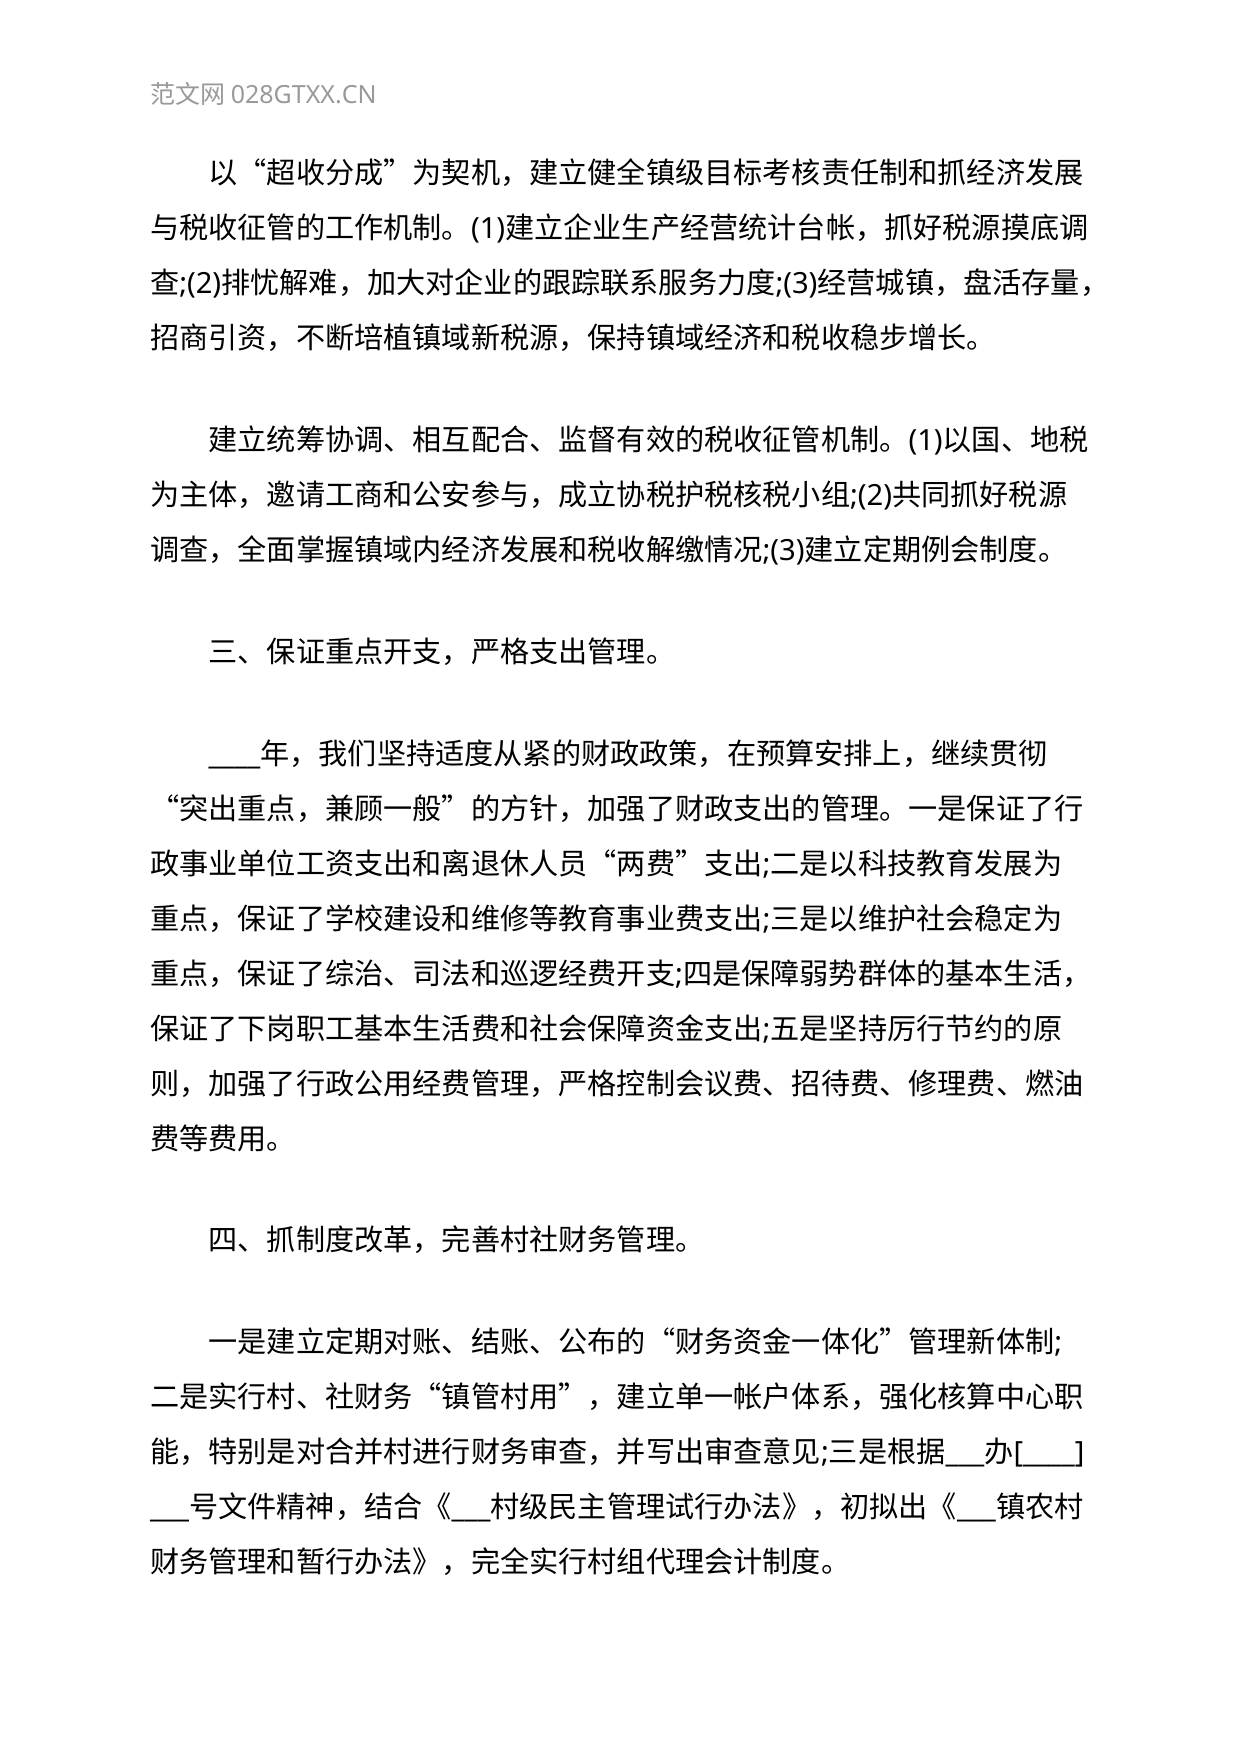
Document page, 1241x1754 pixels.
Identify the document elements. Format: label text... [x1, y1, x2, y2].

text 一是建立定期对账、结账、公布的“财务资金一体化”管理新体制;二是实行村、社财务“镇管村用”，建立单一帐户体系，强化核算中心职能，特别是对合并村进行财务审查，并写出审查意见;三是根据___办[____]___号文件精神，结合《___村级民主管理试行办法》，初拟出《___镇农村财务管理和暂行办法》，完全实行村组代理会计制度。 [150, 1319, 1090, 1581]
text ____年，我们坚持适度从紧的财政政策，在预算安排上，继续贯彻“突出重点，兼顾一般”的方针，加强了财政支出的管理。一是保证了行政事业单位工资支出和离退休人员“两费”支出;二是以科技教育发展为重点，保证了学校建设和维修等教育事业费支出;三是以维护社会稳定为重点，保证了综治、司法和巡逻经费开支;四是保障弱势群体的基本生活，保证了下岗职工基本生活费和社会保障资金支出;五是坚持厉行节约的原则，加强了行政公用经费管理，严格控制会议费、招待费、修理费、燃油费等费用。 [150, 730, 1090, 1157]
text 以“超收分成”为契机，建立健全镇级目标考核责任制和抓经济发展与税收征管的工作机制。(1)建立企业生产经营统计台帐，抓好税源摸底调查;(2)排忧解难，加大对企业的跟踪联系服务力度;(3)经营城镇，盘活存量，招商引资，不断培植镇域新税源，保持镇域经济和税收稳步增长。 [150, 150, 1090, 357]
text 三、保证重点开支，严格支出管理。 [150, 629, 1090, 671]
text 四、抓制度改革，完善村社财务管理。 [150, 1217, 1090, 1259]
text 建立统筹协调、相互配合、监督有效的税收征管机制。(1)以国、地税为主体，邀请工商和公安参与，成立协税护税核税小组;(2)共同抓好税源调查，全面掌握镇域内经济发展和税收解缴情况;(3)建立定期例会制度。 [150, 417, 1090, 569]
